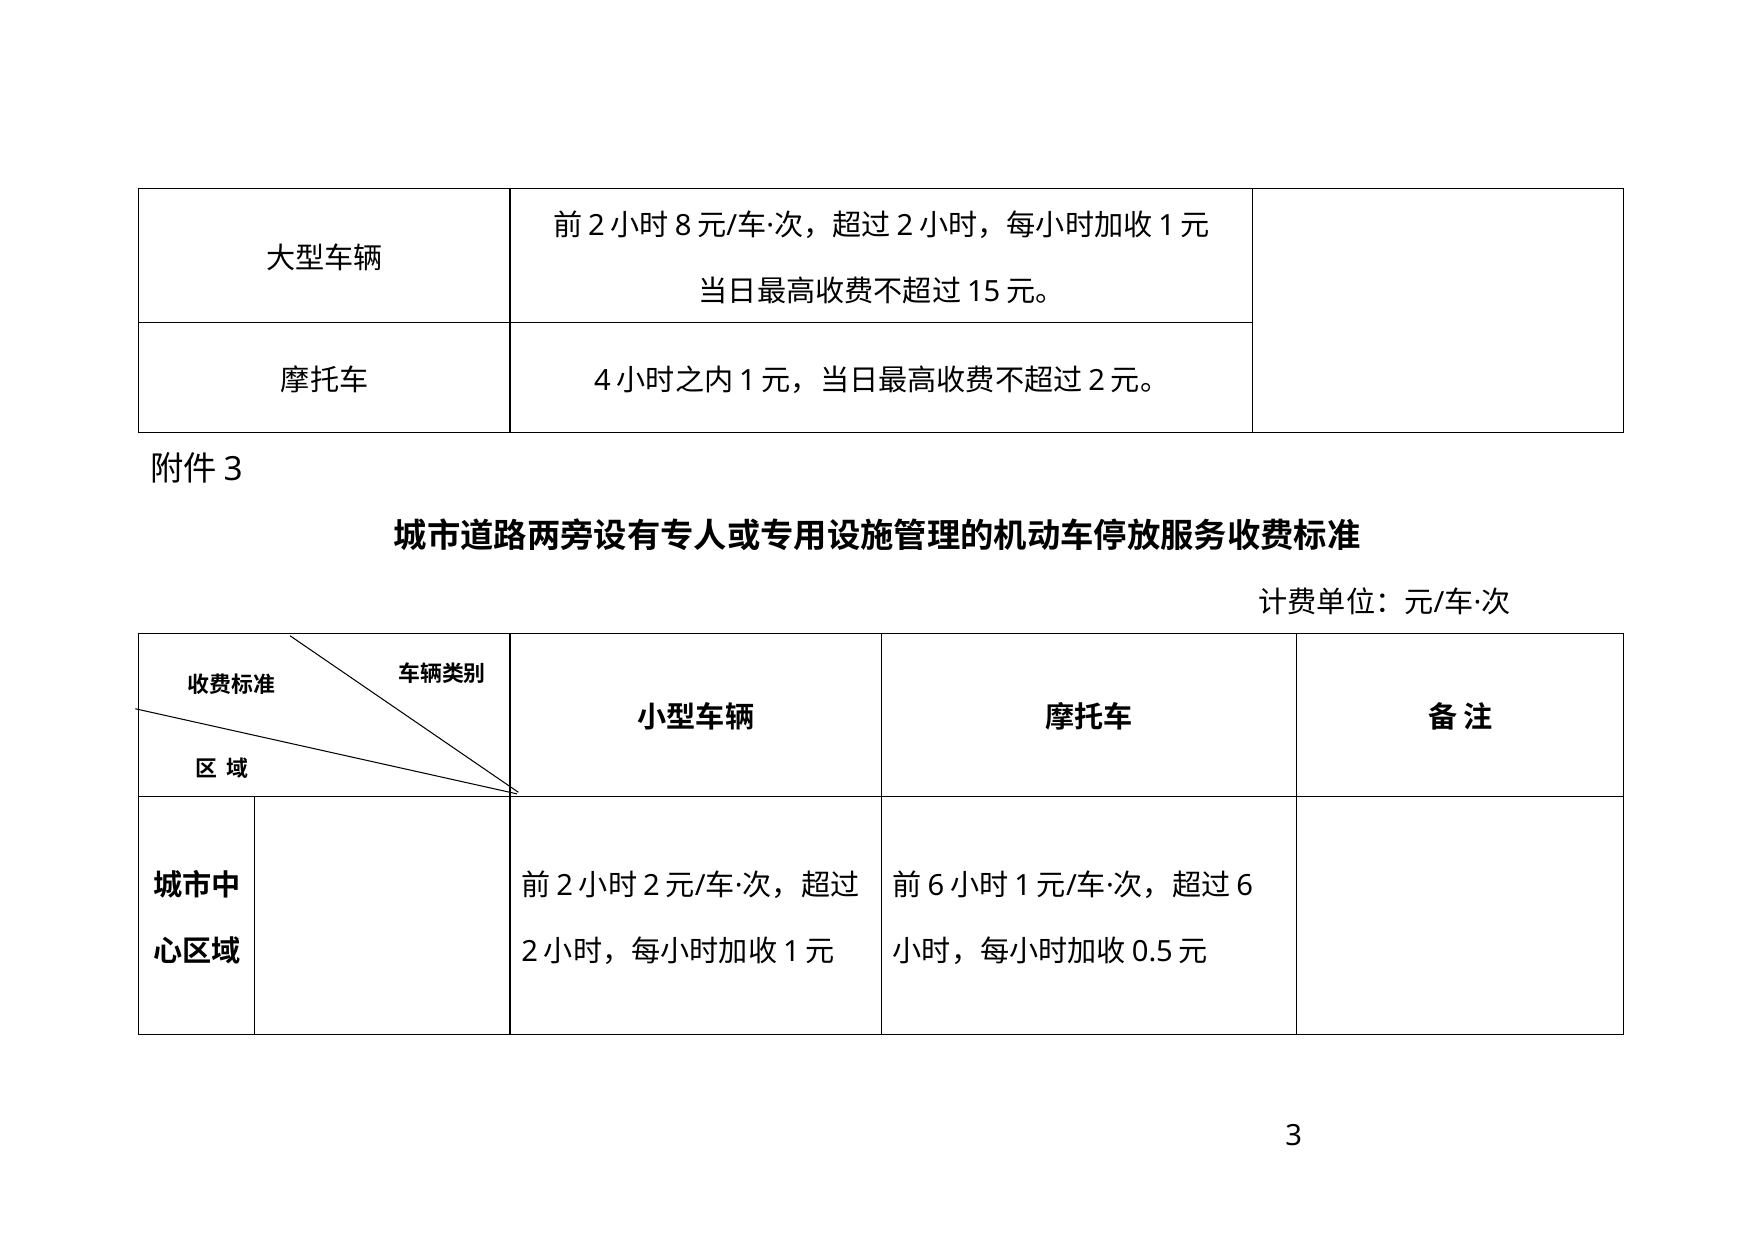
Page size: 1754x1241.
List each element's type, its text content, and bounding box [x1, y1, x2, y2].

table_cell 前2小时2元/车·次，超过2小时，每小时加收1元 [511, 797, 881, 1034]
table_header 摩托车 [882, 634, 1296, 796]
table_header [139, 711, 509, 796]
text 计费单位：元/车·次 [150, 566, 1604, 633]
table_cell 前6小时1元/车·次，超过6小时，每小时加收0.5元 [882, 797, 1296, 1034]
table_cell 城市中心区域 [139, 797, 254, 1034]
table_cell 摩托车 [139, 323, 509, 432]
table_cell 4小时之内1元，当日最高收费不超过2元。 [511, 323, 1252, 432]
table_cell [255, 797, 509, 1034]
table_header [139, 634, 509, 791]
table_cell [1297, 797, 1623, 1034]
table_cell 前2小时8元/车·次，超过2小时，每小时加收1元 当日最高收费不超过15元。 [511, 189, 1252, 322]
table_header 备 注 [1297, 634, 1623, 796]
table_cell 大型车辆 [139, 189, 509, 322]
text 附件3 [150, 433, 1604, 500]
text 城市道路两旁设有专人或专用设施管理的机动车停放服务收费标准 [150, 500, 1604, 566]
table_header 小型车辆 [511, 634, 881, 796]
